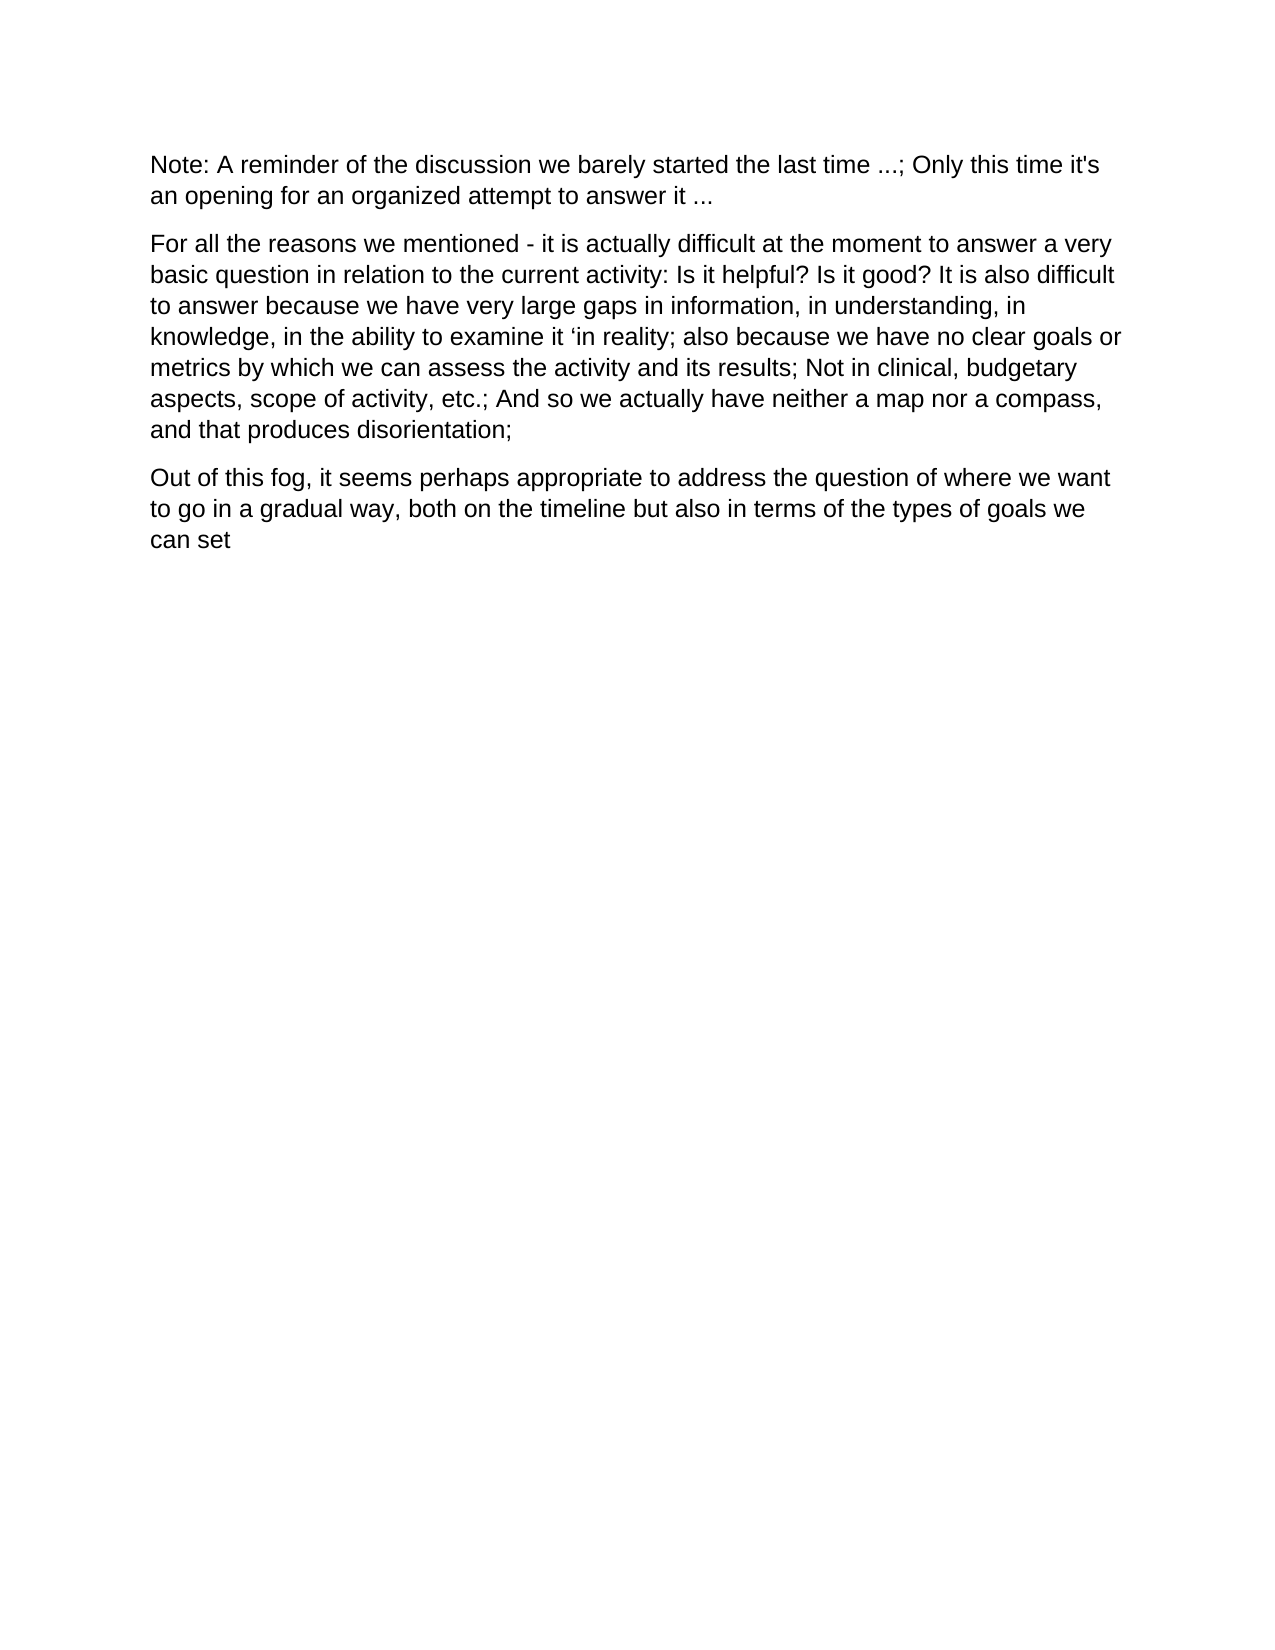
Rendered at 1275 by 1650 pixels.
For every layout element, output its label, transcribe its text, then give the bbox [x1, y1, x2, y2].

text Out of this fog, it seems perhaps appropriate to address the question of where we want to go in a gradual way, both on the timeline but also in terms of the types of goals we can set [150, 463, 1125, 553]
text For all the reasons we mentioned - it is actually difficult at the moment to answer a very basic question in relation to the current activity: Is it helpful? Is it good? It is also difficult to answer because we have very large gaps in information, in understanding, in knowledge, in the ability to examine it ‘in reality; also because we have no clear goals or metrics by which we can assess the activity and its results; Not in clinical, budgetary aspects, scope of activity, etc.; And so we actually have neither a map nor a compass, and that produces disorientation; [150, 229, 1125, 444]
text Note: A reminder of the discussion we barely started the last time ...; Only this time it's an opening for an organized attempt to answer it ... [150, 150, 1125, 210]
